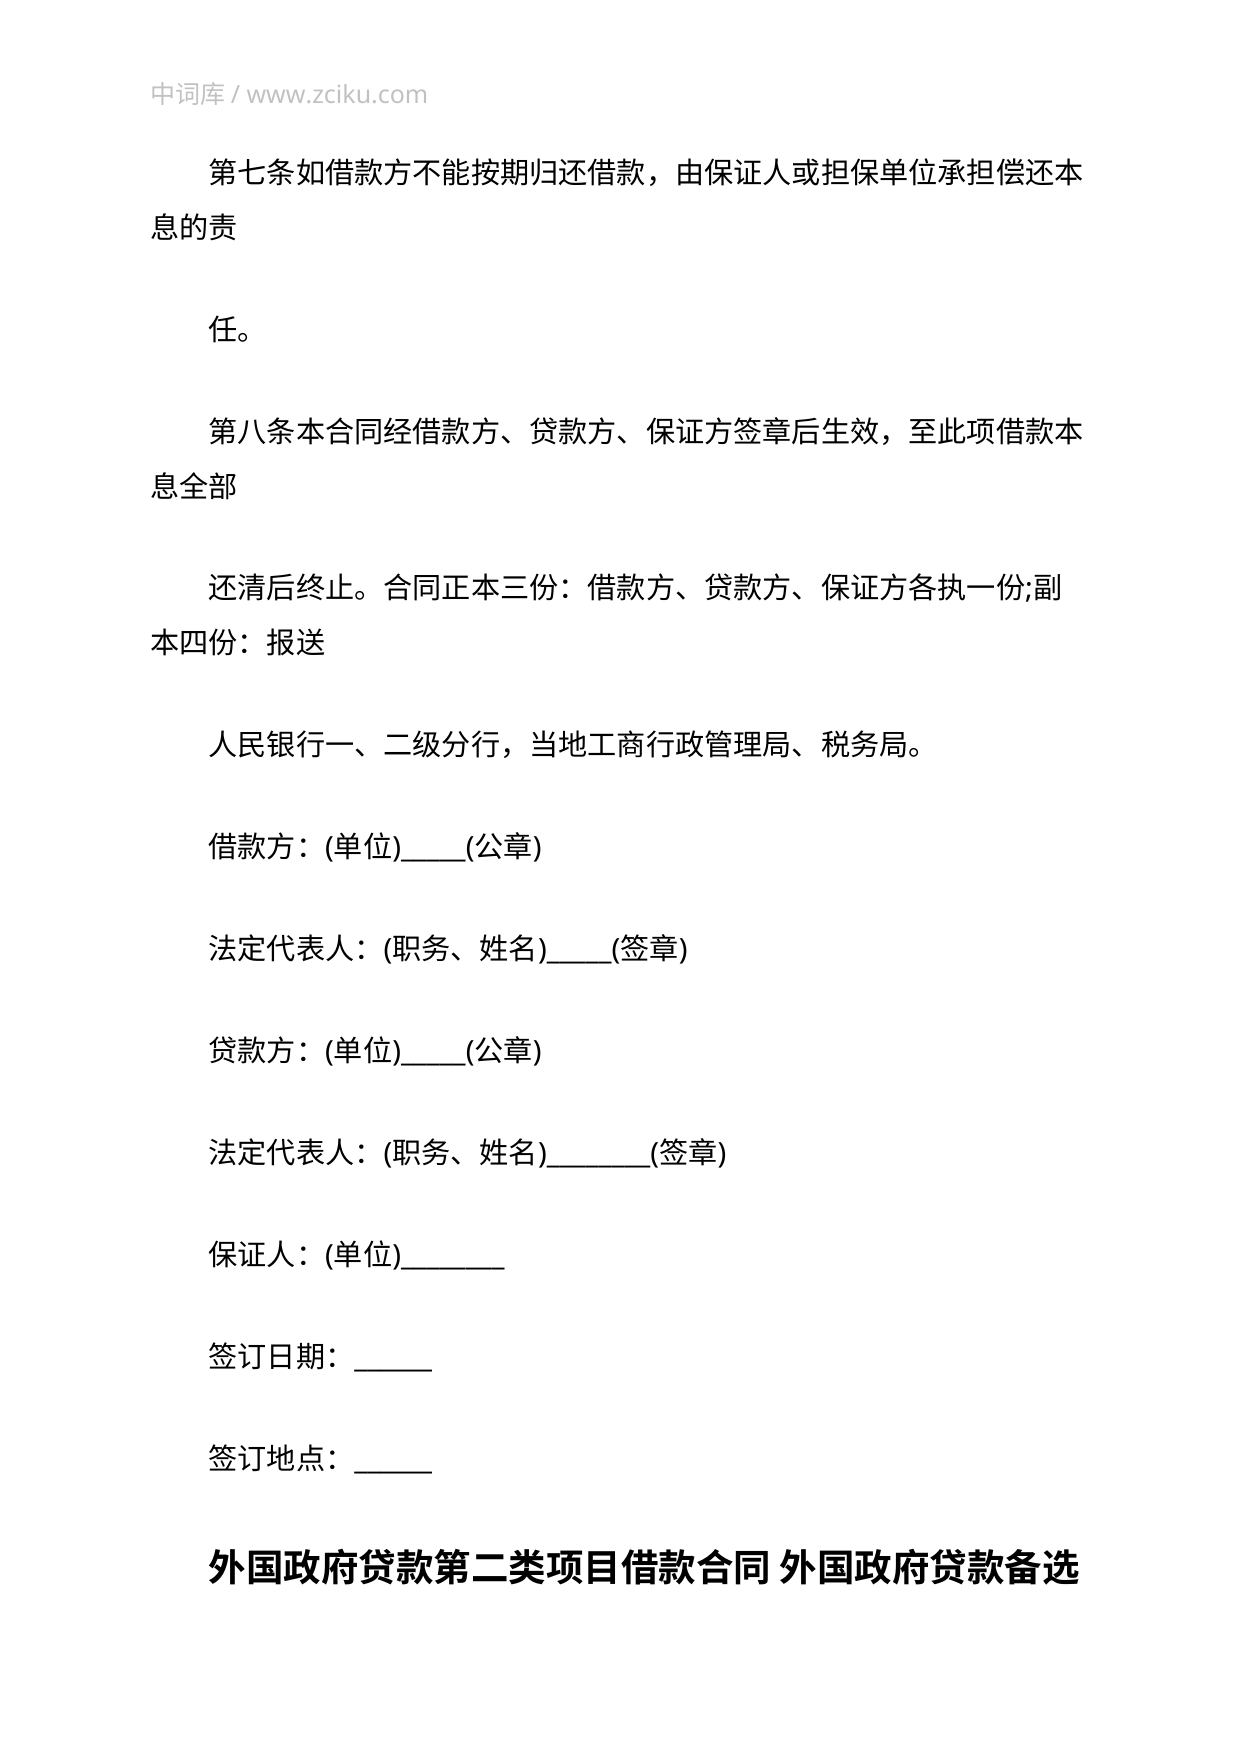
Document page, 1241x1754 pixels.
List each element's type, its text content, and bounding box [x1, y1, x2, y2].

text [150, 1537, 1090, 1592]
text 还清后终止。合同正本三份：借款方、贷款方、保证方各执一份;副本四份：报送 [150, 565, 1090, 662]
text 第七条如借款方不能按期归还借款，由保证人或担保单位承担偿还本息的责 [150, 150, 1090, 247]
text 任。 [150, 307, 1090, 349]
text 签订地点：______ [150, 1436, 1090, 1478]
text 贷款方：(单位)_____(公章) [150, 1028, 1090, 1070]
text 人民银行一、二级分行，当地工商行政管理局、税务局。 [150, 722, 1090, 764]
text 第八条本合同经借款方、贷款方、保证方签章后生效，至此项借款本息全部 [150, 408, 1090, 506]
text 法定代表人：(职务、姓名)_____(签章) [150, 926, 1090, 968]
text 借款方：(单位)_____(公章) [150, 824, 1090, 866]
text 保证人：(单位)________ [150, 1232, 1090, 1274]
text 法定代表人：(职务、姓名)________(签章) [150, 1129, 1090, 1172]
text 签订日期：______ [150, 1333, 1090, 1376]
